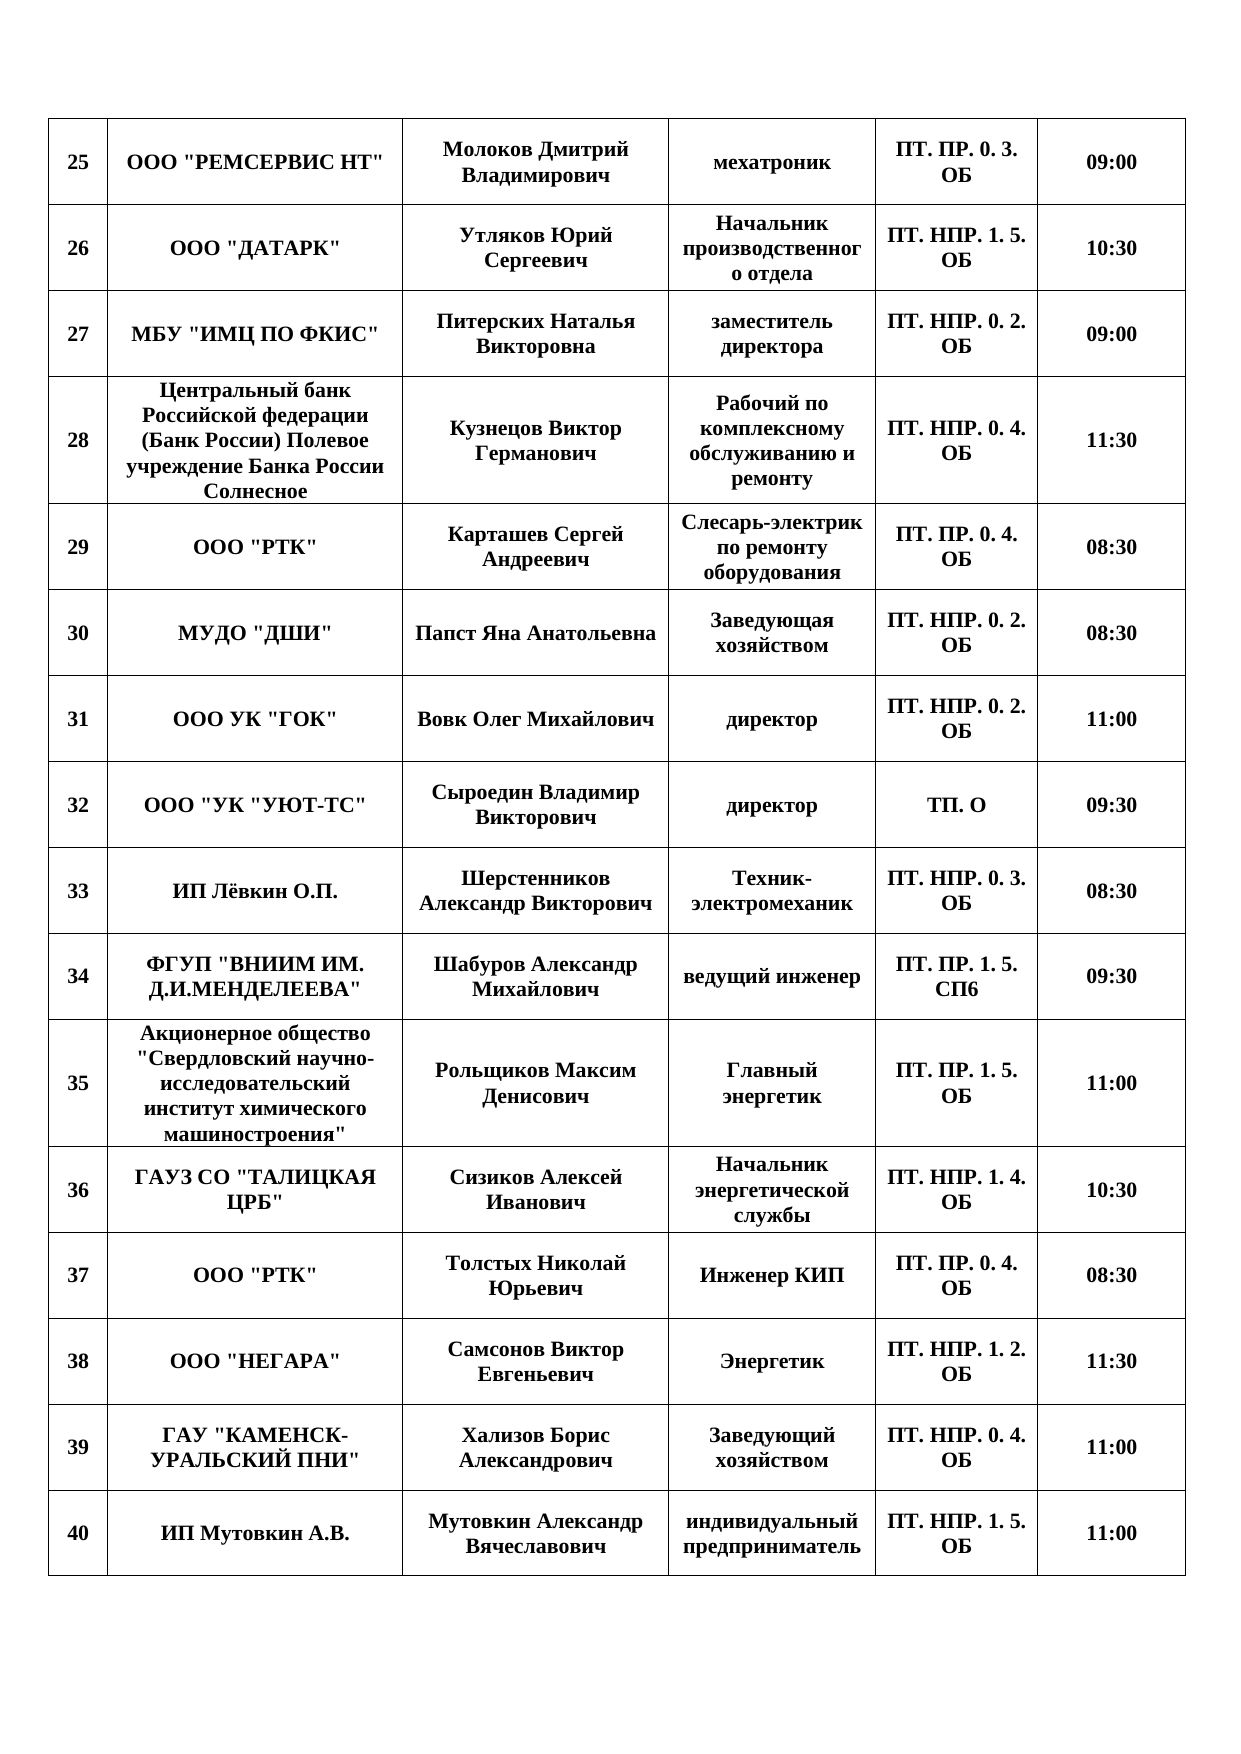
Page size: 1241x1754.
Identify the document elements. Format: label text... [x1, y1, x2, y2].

table_cell ООО "РТК" [108, 504, 402, 589]
table_cell 09:00 [1038, 119, 1185, 204]
table_cell Главный энергетик [669, 1020, 875, 1146]
table_cell ФГУП "ВНИИМ ИМ. Д.И.МЕНДЕЛЕЕВА" [108, 934, 402, 1019]
table_cell 32 [49, 762, 107, 847]
table_cell 08:30 [1038, 504, 1185, 589]
table_cell Питерских Наталья Викторовна [403, 291, 668, 376]
table_cell 11:00 [1038, 1020, 1185, 1146]
table_cell Сизиков Алексей Иванович [403, 1147, 668, 1232]
table_cell мехатроник [669, 119, 875, 204]
table_cell МУДО "ДШИ" [108, 590, 402, 675]
table_cell ПТ. НПР. 0. 3. ОБ [876, 848, 1037, 933]
table_cell 11:00 [1038, 1491, 1185, 1575]
table_cell ПТ. НПР. 0. 4. ОБ [876, 1405, 1037, 1489]
table_cell 30 [49, 590, 107, 675]
table_cell Техник-электромеханик [669, 848, 875, 933]
table_cell Начальник производственного отдела [669, 205, 875, 290]
table_cell МБУ "ИМЦ ПО ФКИС" [108, 291, 402, 376]
table_cell Вовк Олег Михайлович [403, 676, 668, 761]
table_cell Энергетик [669, 1319, 875, 1403]
table_cell ПТ. ПР. 0. 4. ОБ [876, 504, 1037, 589]
table_cell 35 [49, 1020, 107, 1146]
table_cell ведущий инженер [669, 934, 875, 1019]
table_cell 10:30 [1038, 205, 1185, 290]
table_cell ПТ. ПР. 0. 3. ОБ [876, 119, 1037, 204]
table_cell индивидуальный предприниматель [669, 1491, 875, 1575]
table_cell директор [669, 676, 875, 761]
table_cell Утляков Юрий Сергеевич [403, 205, 668, 290]
table_cell ПТ. НПР. 0. 2. ОБ [876, 291, 1037, 376]
table_cell 34 [49, 934, 107, 1019]
table_cell Мутовкин Александр Вячеславович [403, 1491, 668, 1575]
table_cell ПТ. НПР. 0. 2. ОБ [876, 676, 1037, 761]
table_cell ПТ. ПР. 1. 5. ОБ [876, 1020, 1037, 1146]
table_cell ООО "РТК" [108, 1233, 402, 1318]
table_cell Рабочий по комплексному обслуживанию и ремонту [669, 377, 875, 503]
table_cell 09:30 [1038, 762, 1185, 847]
table_cell ПТ. НПР. 1. 2. ОБ [876, 1319, 1037, 1403]
table_cell 28 [49, 377, 107, 503]
table_cell Заведующий хозяйством [669, 1405, 875, 1489]
table_cell Шерстенников Александр Викторович [403, 848, 668, 933]
table_cell ПТ. ПР. 1. 5. СП6 [876, 934, 1037, 1019]
table_cell 11:30 [1038, 377, 1185, 503]
table_cell ООО "УК "УЮТ-ТС" [108, 762, 402, 847]
table_cell Центральный банк Российской федерации (Банк России) Полевое учреждение Банка России Солнесное [108, 377, 402, 503]
table_cell ИП Лёвкин О.П. [108, 848, 402, 933]
table_cell заместитель директора [669, 291, 875, 376]
table_cell 10:30 [1038, 1147, 1185, 1232]
table_cell Рольщиков Максим Денисович [403, 1020, 668, 1146]
table_cell Инженер КИП [669, 1233, 875, 1318]
table_cell 09:00 [1038, 291, 1185, 376]
table_cell Карташев Сергей Андреевич [403, 504, 668, 589]
table_cell директор [669, 762, 875, 847]
table_cell Начальник энергетической службы [669, 1147, 875, 1232]
table_cell 11:00 [1038, 1405, 1185, 1489]
table_cell Кузнецов Виктор Германович [403, 377, 668, 503]
table_cell ПТ. НПР. 1. 4. ОБ [876, 1147, 1037, 1232]
table_cell ПТ. ПР. 0. 4. ОБ [876, 1233, 1037, 1318]
table_cell ПТ. НПР. 0. 2. ОБ [876, 590, 1037, 675]
table_cell ПТ. НПР. 1. 5. ОБ [876, 205, 1037, 290]
table_cell Сыроедин Владимир Викторович [403, 762, 668, 847]
table_cell 36 [49, 1147, 107, 1232]
table_cell ИП Мутовкин А.В. [108, 1491, 402, 1575]
table_cell 09:30 [1038, 934, 1185, 1019]
table_cell Толстых Николай Юрьевич [403, 1233, 668, 1318]
table_cell 11:00 [1038, 676, 1185, 761]
table_cell Папст Яна Анатольевна [403, 590, 668, 675]
table_cell Заведующая хозяйством [669, 590, 875, 675]
table_cell 08:30 [1038, 1233, 1185, 1318]
table_cell 40 [49, 1491, 107, 1575]
table_cell 29 [49, 504, 107, 589]
table_cell Слесарь-электрик по ремонту оборудования [669, 504, 875, 589]
table_cell 39 [49, 1405, 107, 1489]
table_cell ООО "НЕГАРА" [108, 1319, 402, 1403]
table_cell Хализов Борис Александрович [403, 1405, 668, 1489]
table_cell ООО "РЕМСЕРВИС НТ" [108, 119, 402, 204]
table_cell 11:30 [1038, 1319, 1185, 1403]
table_cell 27 [49, 291, 107, 376]
table_cell ТП. О [876, 762, 1037, 847]
table_cell ПТ. НПР. 0. 4. ОБ [876, 377, 1037, 503]
table_cell 08:30 [1038, 590, 1185, 675]
table_cell 38 [49, 1319, 107, 1403]
table_cell Акционерное общество "Свердловский научно-исследовательский институт химического машиностроения" [108, 1020, 402, 1146]
table_cell 08:30 [1038, 848, 1185, 933]
table_cell 26 [49, 205, 107, 290]
table_cell Шабуров Александр Михайлович [403, 934, 668, 1019]
table_cell Молоков Дмитрий Владимирович [403, 119, 668, 204]
table_cell ПТ. НПР. 1. 5. ОБ [876, 1491, 1037, 1575]
table_cell ГАУЗ СО "ТАЛИЦКАЯ ЦРБ" [108, 1147, 402, 1232]
table_cell 33 [49, 848, 107, 933]
table_cell Самсонов Виктор Евгеньевич [403, 1319, 668, 1403]
table_cell ООО "ДАТАРК" [108, 205, 402, 290]
table_cell 31 [49, 676, 107, 761]
table_cell ООО УК "ГОК" [108, 676, 402, 761]
table_cell ГАУ "КАМЕНСК-УРАЛЬСКИЙ ПНИ" [108, 1405, 402, 1489]
table_cell 25 [49, 119, 107, 204]
table_cell 37 [49, 1233, 107, 1318]
